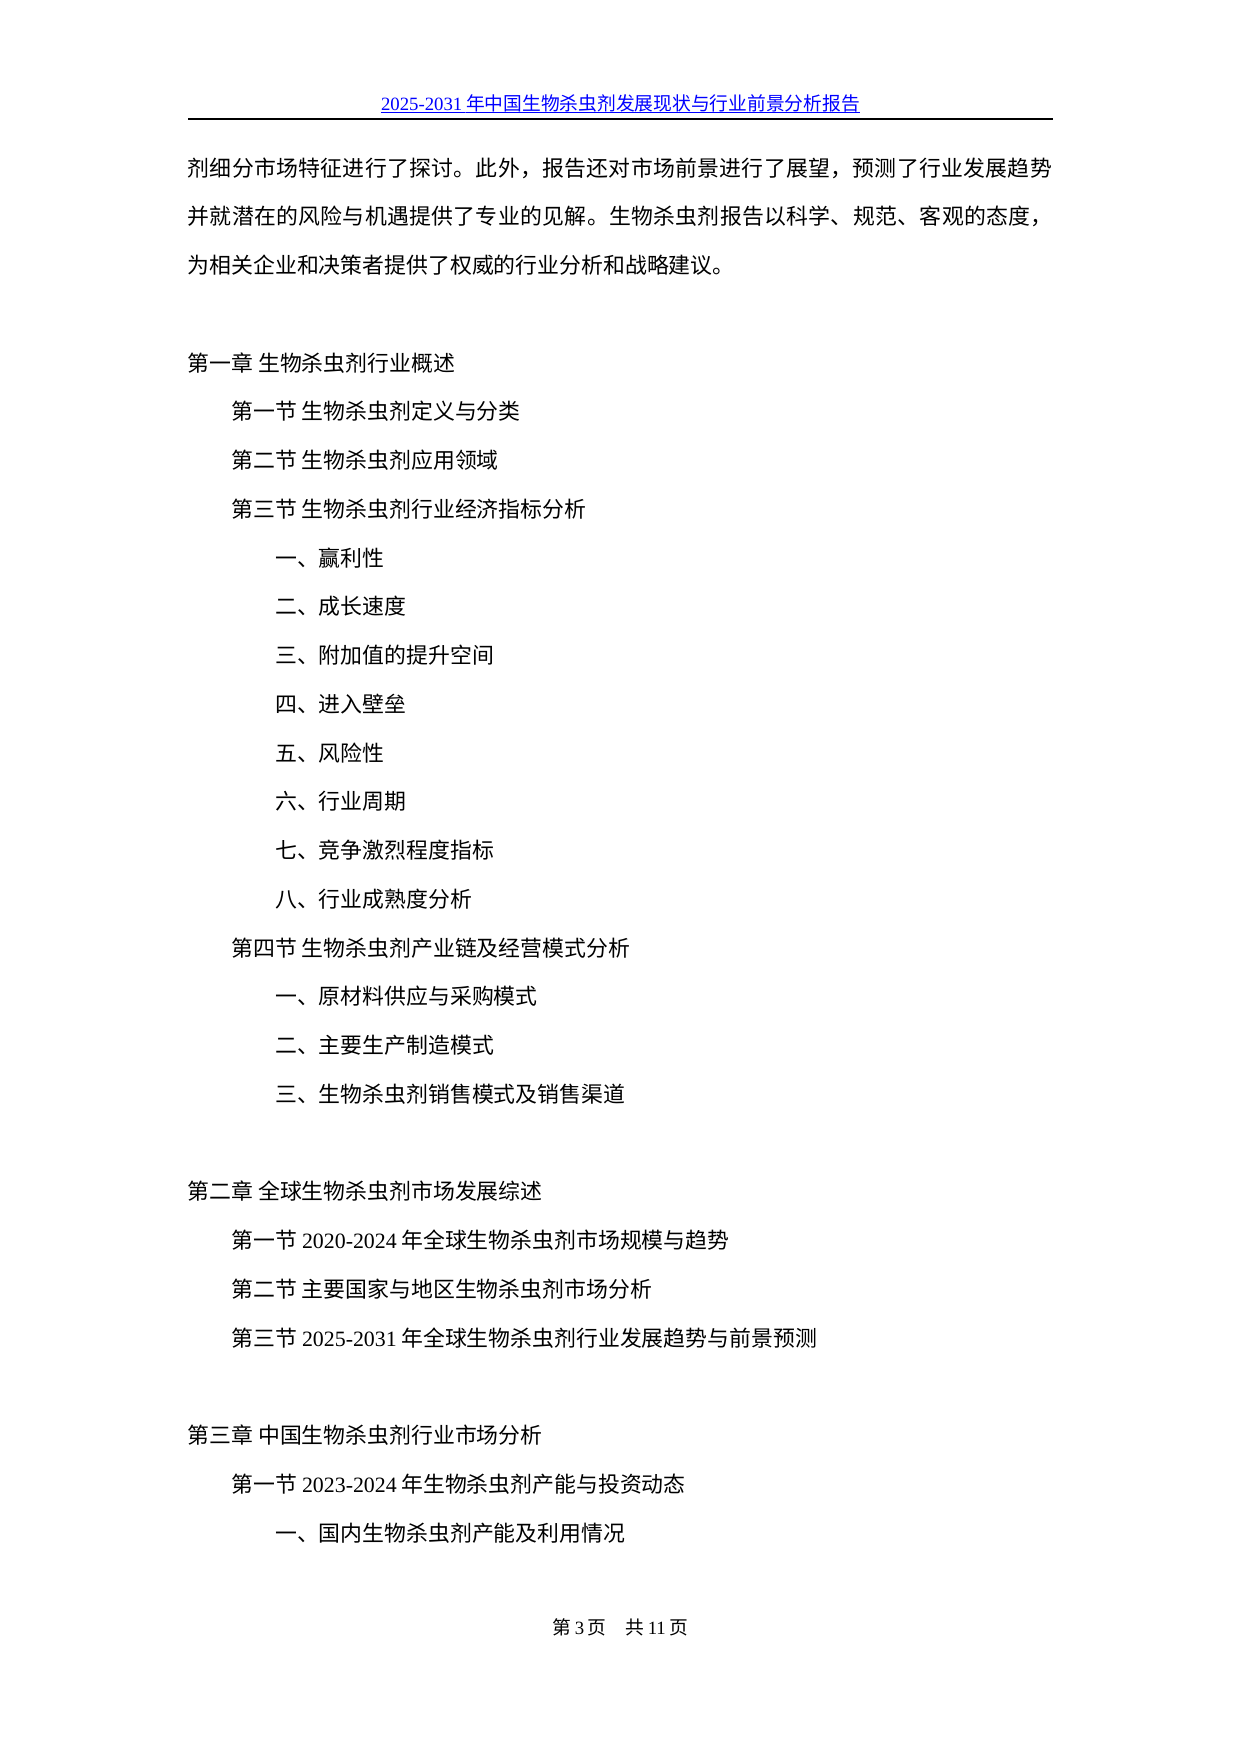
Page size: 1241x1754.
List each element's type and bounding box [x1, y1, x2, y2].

text [187, 150, 1053, 1548]
